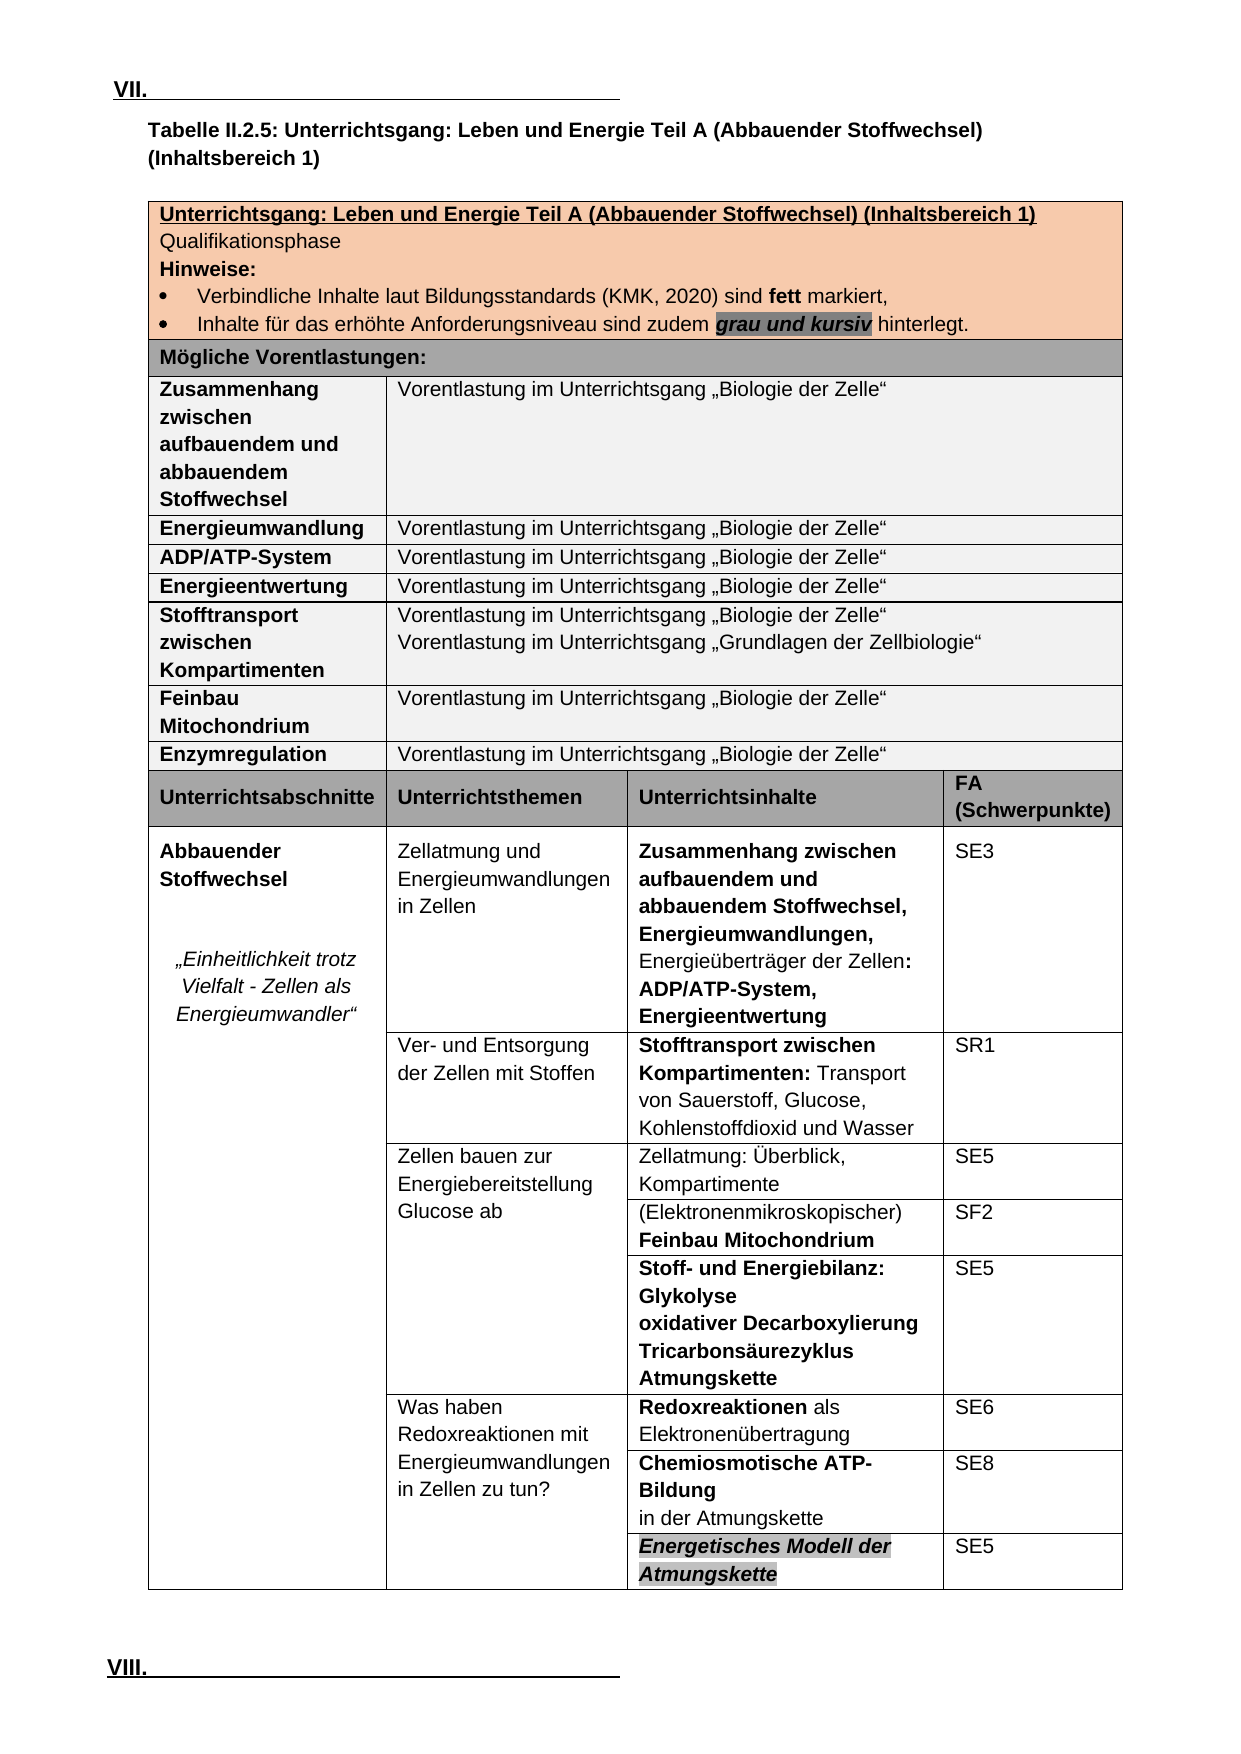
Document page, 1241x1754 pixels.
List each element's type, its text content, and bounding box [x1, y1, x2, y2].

table_cell Vorentlastung im Unterrichtsgang „Biologie der Zelle“ [387, 574, 1122, 601]
table_cell SE6 [944, 1395, 1122, 1449]
table_cell Vorentlastung im Unterrichtsgang „Biologie der Zelle“ [387, 742, 1122, 770]
table_cell SE5 [944, 1534, 1122, 1589]
table_cell Feinbau Mitochondrium [149, 686, 386, 741]
table_cell Abbauender Stoffwechsel „Einheitlichkeit trotz Vielfalt - Zellen als Energieumwandler“ [149, 827, 386, 1589]
table_cell SE5 [944, 1144, 1122, 1199]
table_cell (Elektronenmikroskopischer) Feinbau Mitochondrium [628, 1200, 943, 1255]
table_cell ADP/ATP-System [149, 545, 386, 572]
table_cell Energieentwertung [149, 574, 386, 601]
table_cell Redoxreaktionen als Elektronenübertragung [628, 1395, 943, 1449]
table_cell Ver- und Entsorgung der Zellen mit Stoffen [387, 1033, 627, 1143]
table_cell Enzymregulation [149, 742, 386, 770]
table_cell SF2 [944, 1200, 1122, 1255]
table_cell Stoff- und Energiebilanz: Glykolyse oxidativer Decarboxylierung Tricarbonsäurezyklus Atmungskette [628, 1256, 943, 1393]
table_cell SR1 [944, 1033, 1122, 1143]
table_cell Mögliche Vorentlastungen: [149, 340, 1122, 376]
table_cell Zellen bauen zur Energiebereitstellung Glucose ab [387, 1144, 627, 1393]
table_cell SE8 [944, 1451, 1122, 1533]
table_cell SE3 [944, 827, 1122, 1032]
table_cell Chemiosmotische ATP-Bildung in der Atmungskette [628, 1451, 943, 1533]
table_cell Vorentlastung im Unterrichtsgang „Biologie der Zelle“ [387, 545, 1122, 572]
table_cell Stofftransport zwischen Kompartimenten: Transport von Sauerstoff, Glucose, Kohlenstoffdioxid und Wasser [628, 1033, 943, 1143]
table_cell SE5 [944, 1256, 1122, 1393]
table_cell Unterrichtsabschnitte [149, 771, 386, 826]
table_cell Zusammenhang zwischen aufbauendem und abbauendem Stoffwechsel [149, 377, 386, 515]
table_cell Vorentlastung im Unterrichtsgang „Biologie der Zelle“ [387, 377, 1122, 515]
table_cell Unterrichtsthemen [387, 771, 627, 826]
table_cell Stofftransport zwischen Kompartimenten [149, 603, 386, 685]
table_cell Zusammenhang zwischen aufbauendem und abbauendem Stoffwechsel, Energieumwandlungen, Energieüberträger der Zellen: ADP/ATP-System, Energieentwertung [628, 827, 943, 1032]
table_cell Unterrichtsinhalte [628, 771, 943, 826]
table_cell Vorentlastung im Unterrichtsgang „Biologie der Zelle“ [387, 516, 1122, 544]
table_cell Was haben Redoxreaktionen mit Energieumwandlungen in Zellen zu tun? [387, 1395, 627, 1589]
table_header Unterrichtsgang: Leben und Energie Teil A (Abbauender Stoffwechsel) (Inhaltsbereich 1) Qualifikationsphase Hinweise: Verbindliche Inhalte laut Bildungsstandards (KMK, 2020) sind fett markiert, Inhalte für das erhöhte Anforderungsniveau sind zudem grau und kursiv hinterlegt. [149, 202, 1122, 339]
table_cell Vorentlastung im Unterrichtsgang „Biologie der Zelle“ Vorentlastung im Unterrichtsgang „Grundlagen der Zellbiologie“ [387, 603, 1122, 685]
table_cell FA (Schwerpunkte) [944, 771, 1122, 826]
table_cell Zellatmung: Überblick, Kompartimente [628, 1144, 943, 1199]
text Tabelle II.2.5: Unterrichtsgang: Leben und Energie Teil A (Abbauender Stoffwechsel) (Inhaltsbereich 1) [148, 118, 1093, 169]
table_cell Zellatmung und Energieumwandlungen in Zellen [387, 827, 627, 1032]
table_cell Energieumwandlung [149, 516, 386, 544]
table_cell Vorentlastung im Unterrichtsgang „Biologie der Zelle“ [387, 686, 1122, 741]
table_cell Energetisches Modell der Atmungskette [628, 1534, 943, 1589]
